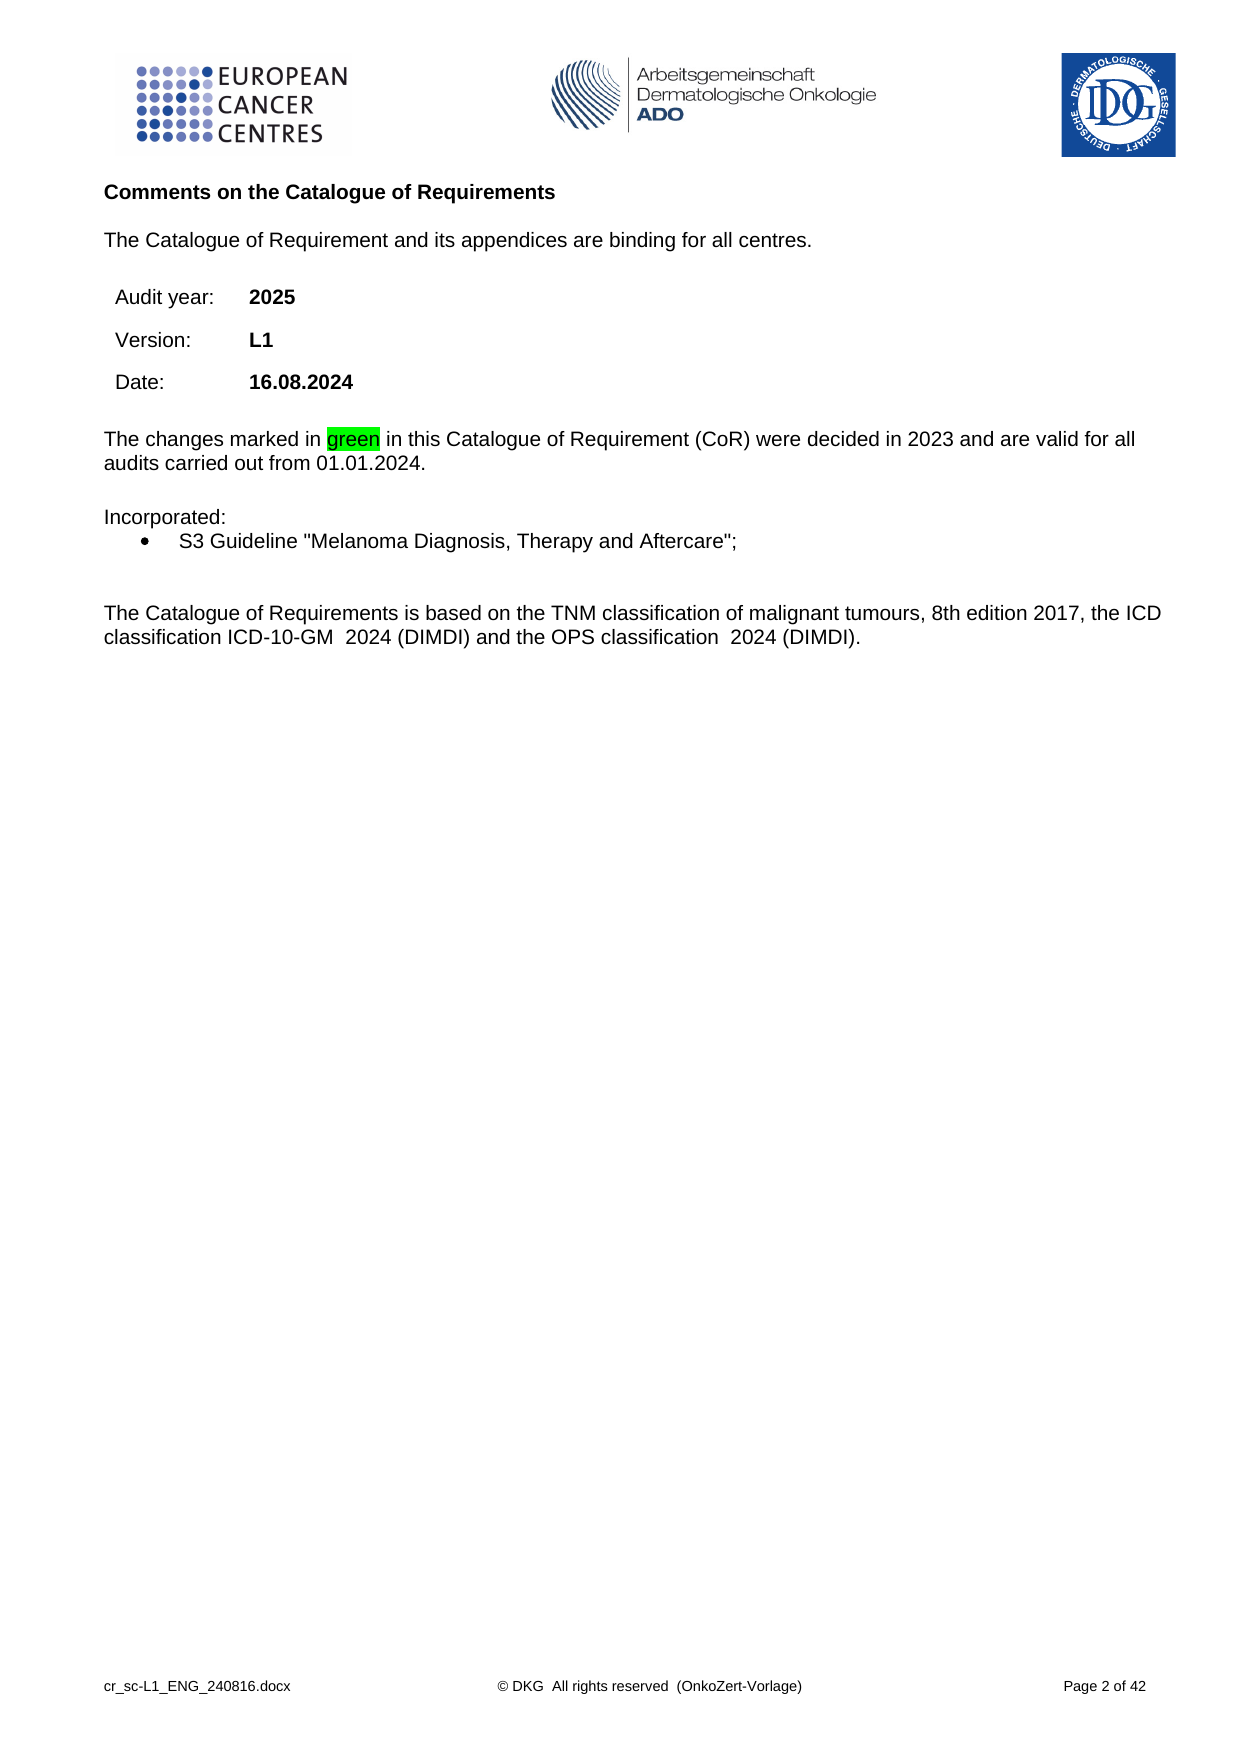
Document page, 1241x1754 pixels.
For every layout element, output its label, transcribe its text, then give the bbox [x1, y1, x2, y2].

table_cell L1 [241, 318, 1181, 361]
text Incorporated: [103, 505, 1181, 529]
text The Catalogue of Requirement and its appendices are binding for all centres. [103, 228, 1181, 252]
text Comments on the Catalogue of Requirements [103, 180, 1181, 204]
table_cell 16.08.2024 [241, 361, 1181, 403]
list S3 Guideline "Melanoma Diagnosis, Therapy and Aftercare"; [141, 529, 1181, 553]
table_cell Version: [104, 318, 241, 361]
text The Catalogue of Requirements is based on the TNM classification of malignant tumours, 8th edition 2017, the ICD classification ICD-10-GM 2024 (DIMDI) and the OPS classification 2024 (DIMDI). [103, 601, 1181, 649]
table_header Audit year: [104, 276, 241, 318]
table_header 2025 [241, 276, 1181, 318]
table_cell Date: [104, 361, 241, 403]
text The changes marked in green in this Catalogue of Requirement (CoR) were decided in 2023 and are valid for all audits carried out from 01.01.2024. [103, 427, 1181, 475]
